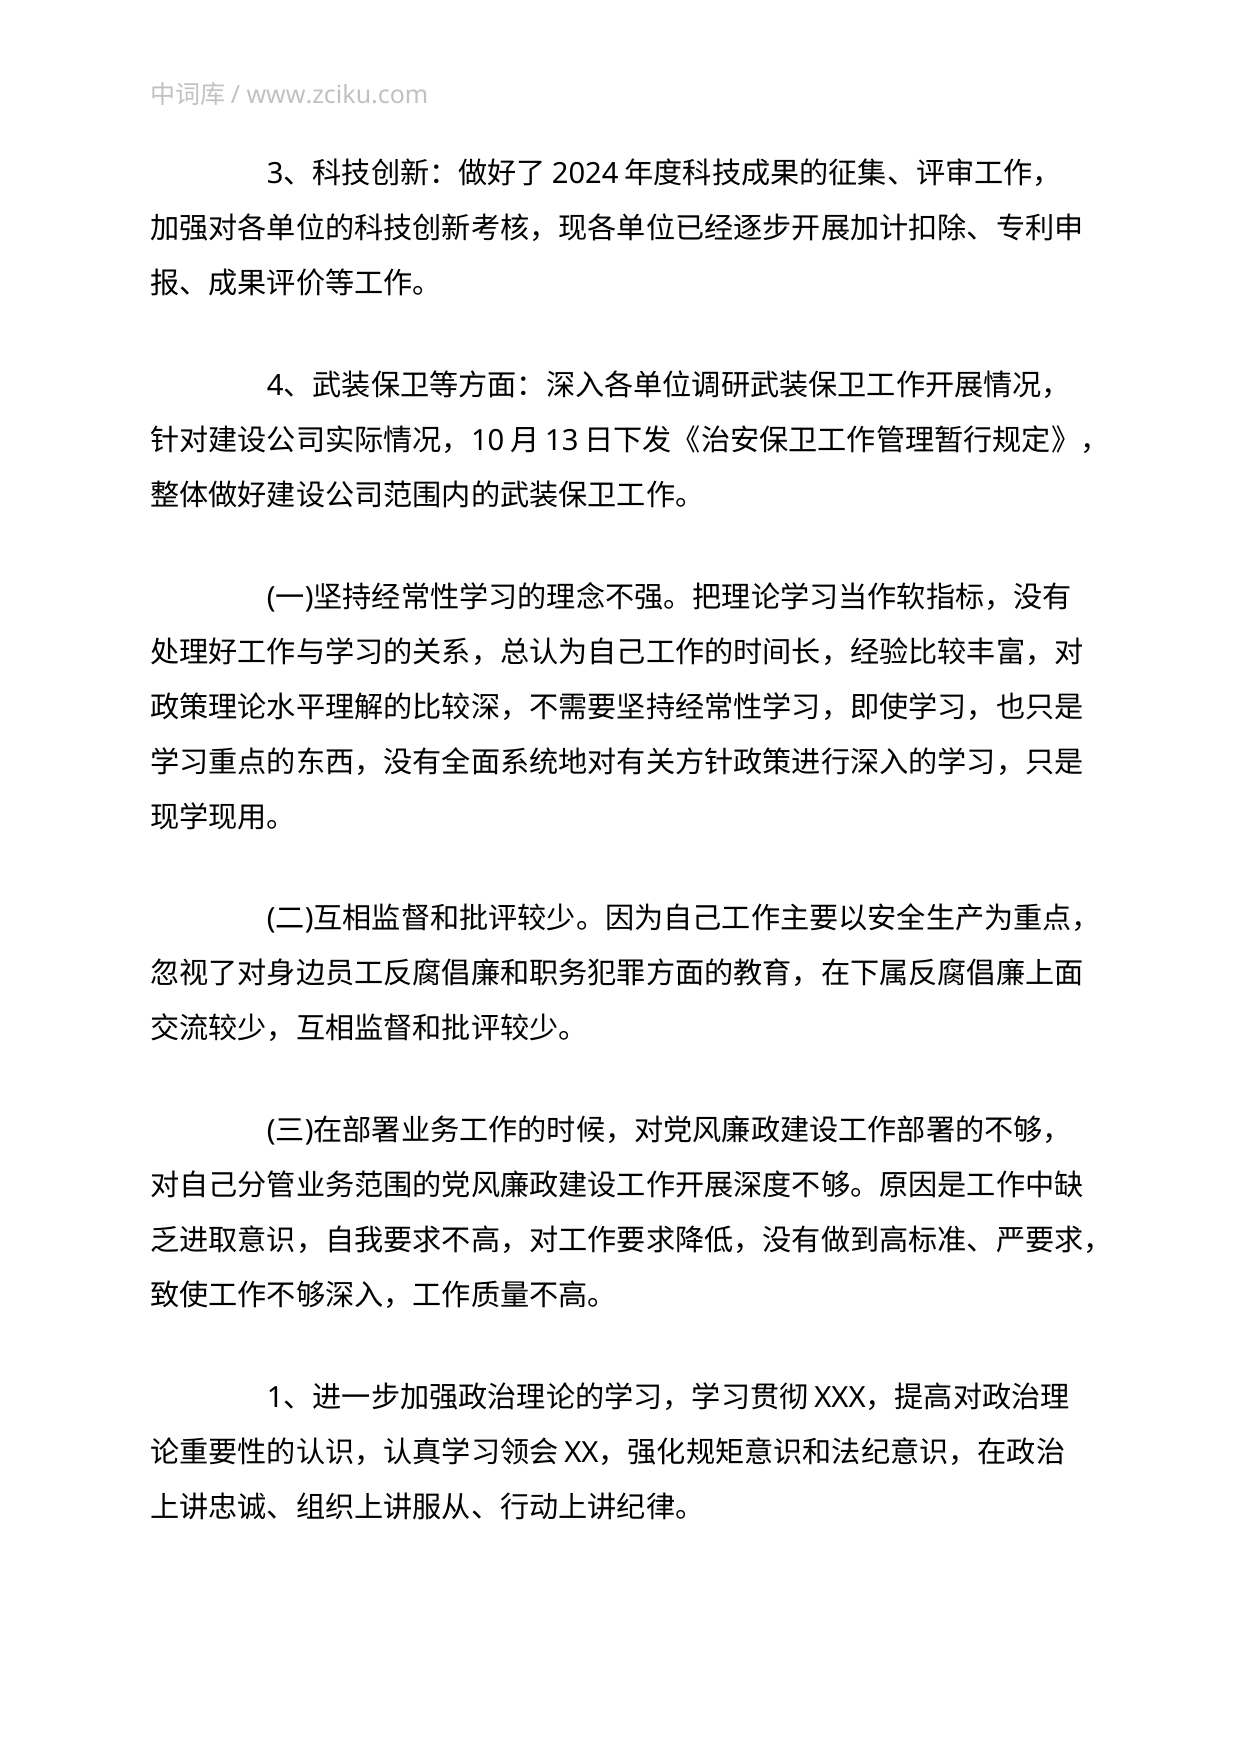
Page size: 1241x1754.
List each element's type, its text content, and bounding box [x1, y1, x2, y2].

text (二)互相监督和批评较少。因为自己工作主要以安全生产为重点，忽视了对身边员工反腐倡廉和职务犯罪方面的教育，在下属反腐倡廉上面交流较少，互相监督和批评较少。 [150, 895, 1090, 1047]
text 1、进一步加强政治理论的学习，学习贯彻XXX，提高对政治理论重要性的认识，认真学习领会XX，强化规矩意识和法纪意识，在政治上讲忠诚、组织上讲服从、行动上讲纪律。 [150, 1373, 1090, 1525]
text (一)坚持经常性学习的理念不强。把理论学习当作软指标，没有处理好工作与学习的关系，总认为自己工作的时间长，经验比较丰富，对政策理论水平理解的比较深，不需要坚持经常性学习，即使学习，也只是学习重点的东西，没有全面系统地对有关方针政策进行深入的学习，只是现学现用。 [150, 573, 1090, 835]
text 3、科技创新：做好了2024年度科技成果的征集、评审工作，加强对各单位的科技创新考核，现各单位已经逐步开展加计扣除、专利申报、成果评价等工作。 [150, 150, 1090, 302]
text 4、武装保卫等方面：深入各单位调研武装保卫工作开展情况，针对建设公司实际情况，10月13日下发《治安保卫工作管理暂行规定》，整体做好建设公司范围内的武装保卫工作。 [150, 362, 1090, 514]
text (三)在部署业务工作的时候，对党风廉政建设工作部署的不够，对自己分管业务范围的党风廉政建设工作开展深度不够。原因是工作中缺乏进取意识，自我要求不高，对工作要求降低，没有做到高标准、严要求，致使工作不够深入，工作质量不高。 [150, 1107, 1090, 1314]
